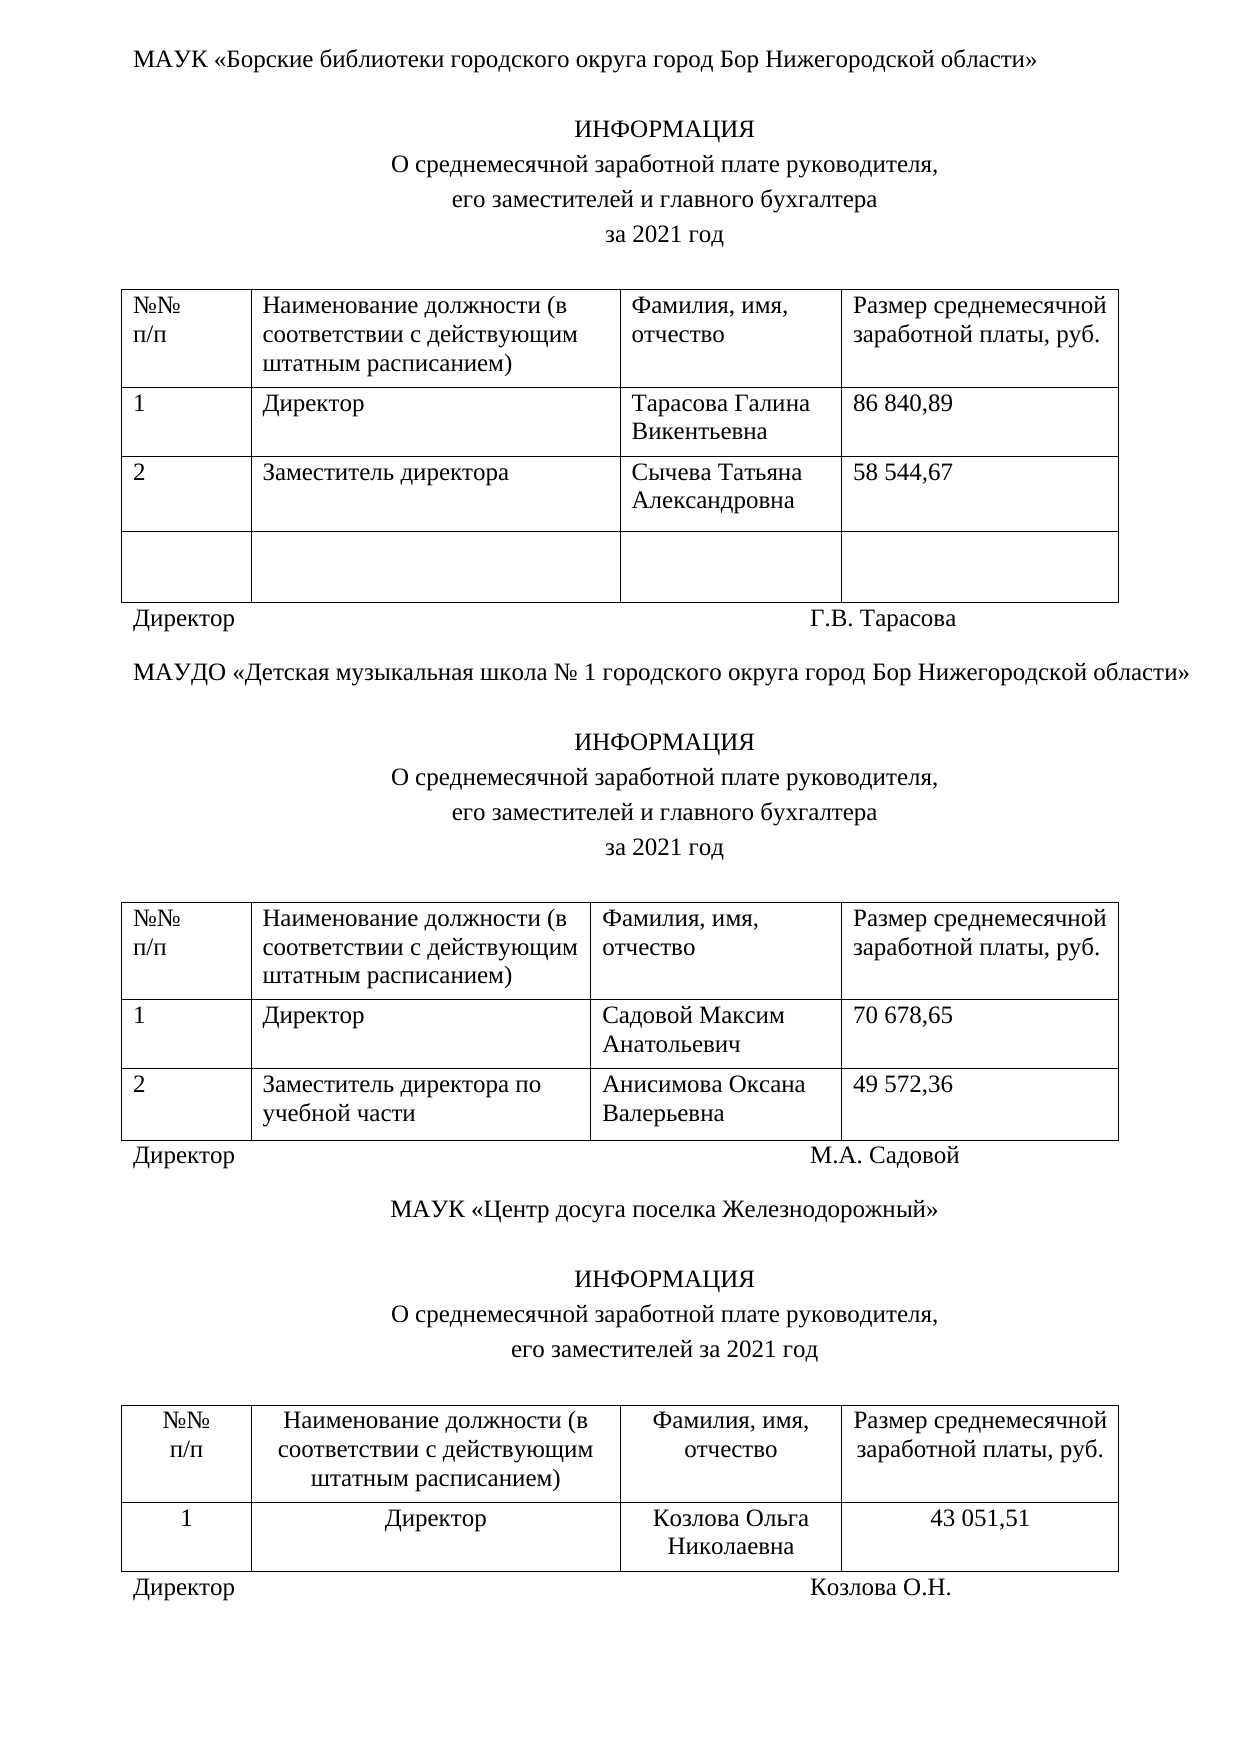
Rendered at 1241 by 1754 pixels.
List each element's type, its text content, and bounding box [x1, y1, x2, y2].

text его заместителей за 2021 год [133, 1334, 1196, 1363]
table_cell Заместитель директора [252, 457, 620, 531]
table_cell 58 544,67 [842, 457, 1118, 531]
text Директор М.А. Садовой [133, 1141, 1196, 1169]
table_cell Козлова Ольга Николаевна [621, 1503, 841, 1571]
text Директор Г.В. Тарасова [133, 603, 1196, 632]
text МАУК «Центр досуга поселка Железнодорожный» [133, 1194, 1196, 1223]
table_cell [842, 532, 1118, 602]
text его заместителей и главного бухгалтера [133, 797, 1196, 826]
text МАУДО «Детская музыкальная школа № 1 городского округа город Бор Нижегородской области» [133, 657, 1196, 686]
table_cell 43 051,51 [842, 1503, 1118, 1571]
table_cell Директор [252, 1503, 620, 1571]
text за 2021 год [133, 219, 1196, 248]
text ИНФОРМАЦИЯ [133, 114, 1196, 143]
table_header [252, 1406, 620, 1502]
table_header №№ п/п [122, 1406, 251, 1502]
table_cell Тарасова Галина Викентьевна [621, 388, 841, 456]
table_cell 49 572,36 [842, 1069, 1118, 1139]
table_header Наименование должности (в соответствии с действующим штатным расписанием) [252, 290, 620, 387]
text О среднемесячной заработной плате руководителя, [133, 149, 1196, 178]
table_header Фамилия, имя, отчество [621, 290, 841, 387]
table_header Наименование должности (в соответствии с действующим штатным расписанием) [252, 903, 590, 999]
table_cell 1 [122, 1000, 251, 1068]
table_cell Директор [252, 388, 620, 456]
table_cell Садовой Максим Анатольевич [591, 1000, 841, 1068]
text ИНФОРМАЦИЯ [133, 1264, 1196, 1293]
table_cell Сычева Татьяна Александровна [621, 457, 841, 531]
text Директор Козлова О.Н. [133, 1572, 1196, 1601]
table_cell [621, 532, 841, 602]
table_cell 70 678,65 [842, 1000, 1118, 1068]
table_header №№ п/п [122, 903, 251, 999]
table_header Фамилия, имя, отчество [591, 903, 841, 999]
table_cell Директор [252, 1000, 590, 1068]
text за 2021 год [133, 832, 1196, 861]
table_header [842, 1406, 1118, 1502]
table_cell Анисимова Оксана Валерьевна [591, 1069, 841, 1139]
table_cell 2 [122, 1069, 251, 1139]
table_cell 1 [122, 1503, 251, 1571]
text О среднемесячной заработной плате руководителя, [133, 1299, 1196, 1328]
table_cell 2 [122, 457, 251, 531]
table_cell [122, 532, 251, 602]
text МАУК «Борские библиотеки городского округа город Бор Нижегородской области» [133, 44, 1196, 73]
text О среднемесячной заработной плате руководителя, [133, 762, 1196, 791]
text ИНФОРМАЦИЯ [133, 727, 1196, 756]
text его заместителей и главного бухгалтера [133, 184, 1196, 213]
table_cell 86 840,89 [842, 388, 1118, 456]
table_header №№ п/п [122, 290, 251, 387]
table_cell 1 [122, 388, 251, 456]
table_header Размер среднемесячной заработной платы, руб. [842, 290, 1118, 387]
table_header Размер среднемесячной заработной платы, руб. [842, 903, 1118, 999]
table_header Фамилия, имя, отчество [621, 1406, 841, 1502]
table_cell [252, 532, 620, 602]
table_cell Заместитель директора по учебной части [252, 1069, 590, 1139]
